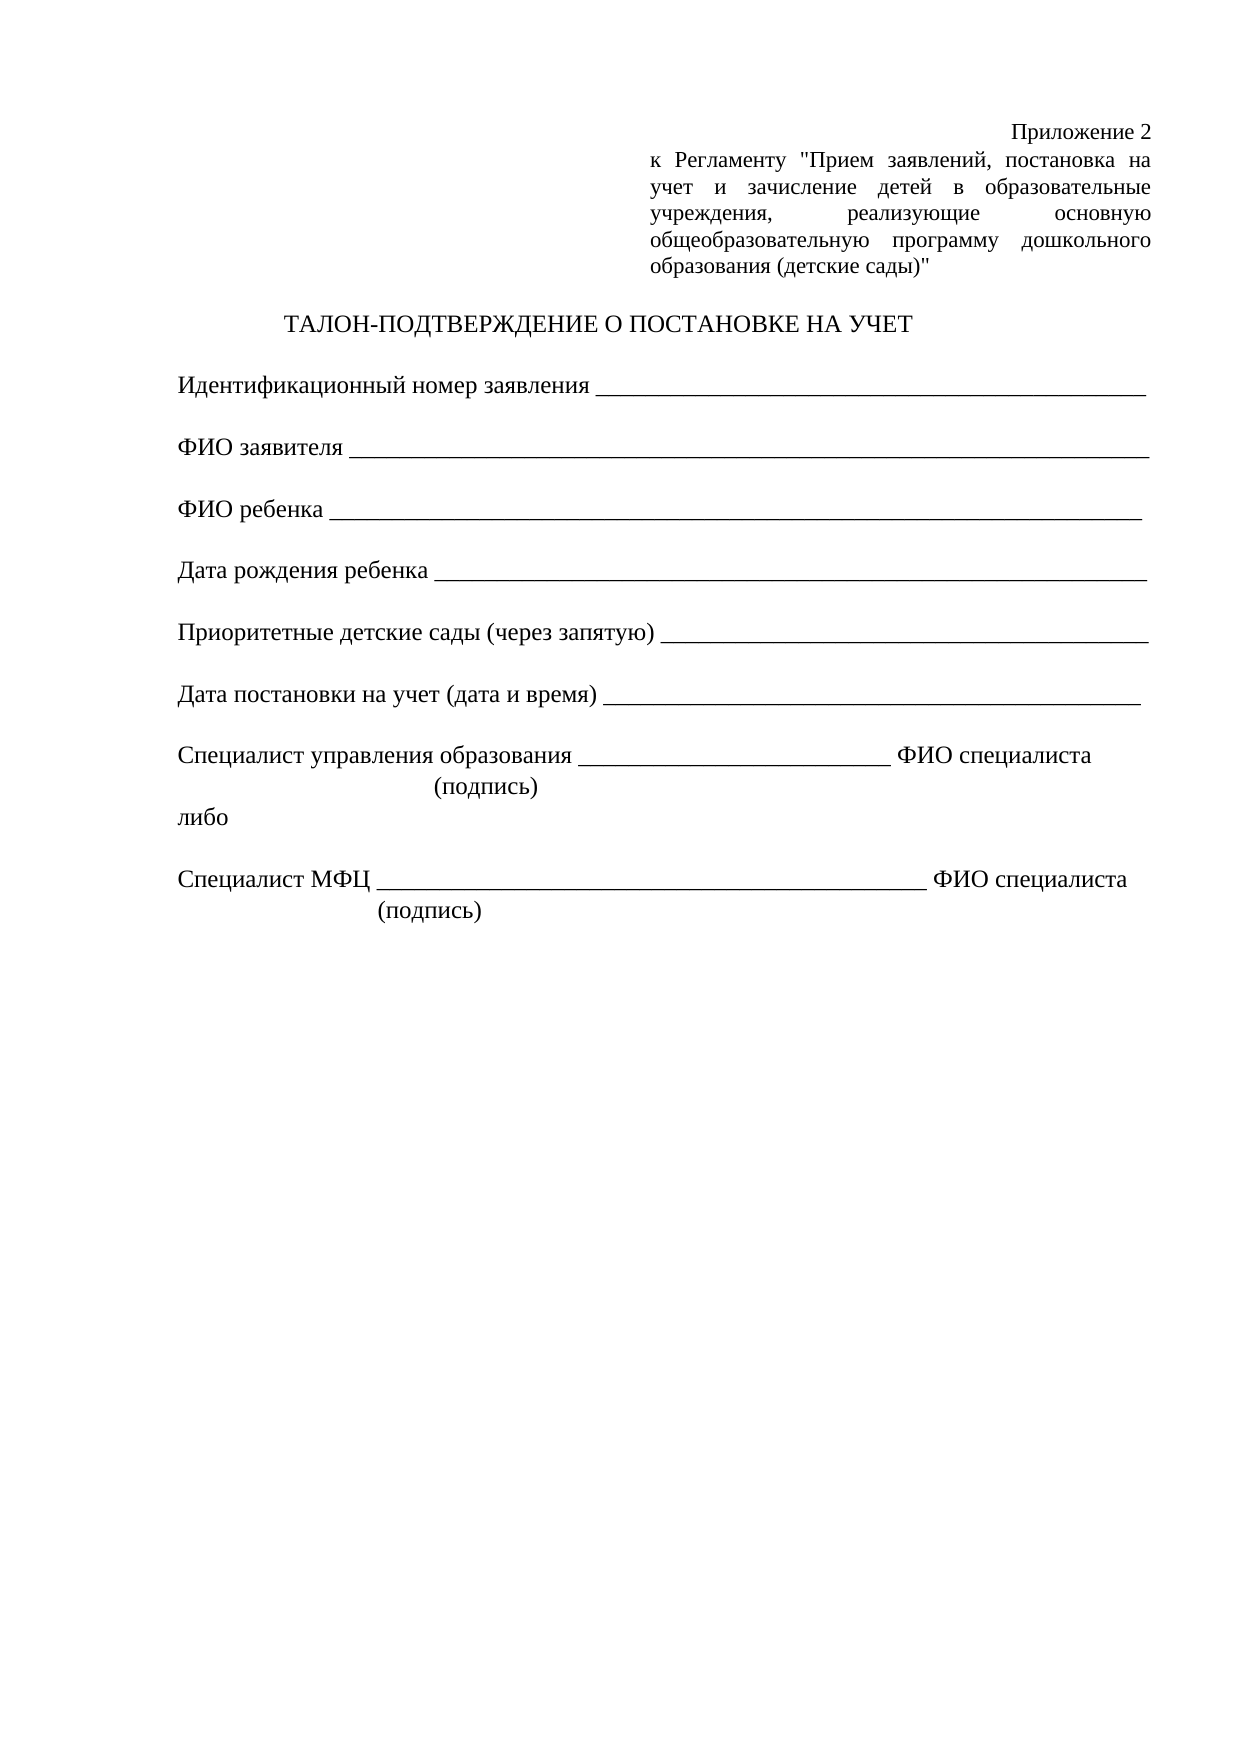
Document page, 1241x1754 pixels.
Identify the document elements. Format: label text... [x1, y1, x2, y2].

text Дата постановки на учет (дата и время) ___________________________________________ [177, 679, 1152, 708]
text Приложение 2 [177, 118, 1152, 144]
text к Регламенту "Прием заявлений, постановка на учет и зачисление детей в образовательные учреждения, реализующие основную общеобразовательную программу дошкольного образования (детские сады)" [650, 147, 1152, 278]
text Специалист МФЦ ____________________________________________ ФИО специалиста [177, 864, 1152, 893]
text либо [177, 802, 1152, 831]
text (подпись) [177, 771, 1152, 800]
text (подпись) [177, 895, 1152, 923]
text ТАЛОН-ПОДТВЕРЖДЕНИЕ О ПОСТАНОВКЕ НА УЧЕТ [177, 309, 1152, 338]
text Приоритетные детские сады (через запятую) _______________________________________ [177, 617, 1152, 646]
text ФИО заявителя ________________________________________________________________ [177, 432, 1152, 461]
text ФИО ребенка _________________________________________________________________ [177, 494, 1152, 523]
text Идентификационный номер заявления ____________________________________________ [177, 371, 1152, 399]
text Дата рождения ребенка _________________________________________________________ [177, 556, 1152, 584]
text Специалист управления образования _________________________ ФИО специалиста [177, 741, 1152, 769]
